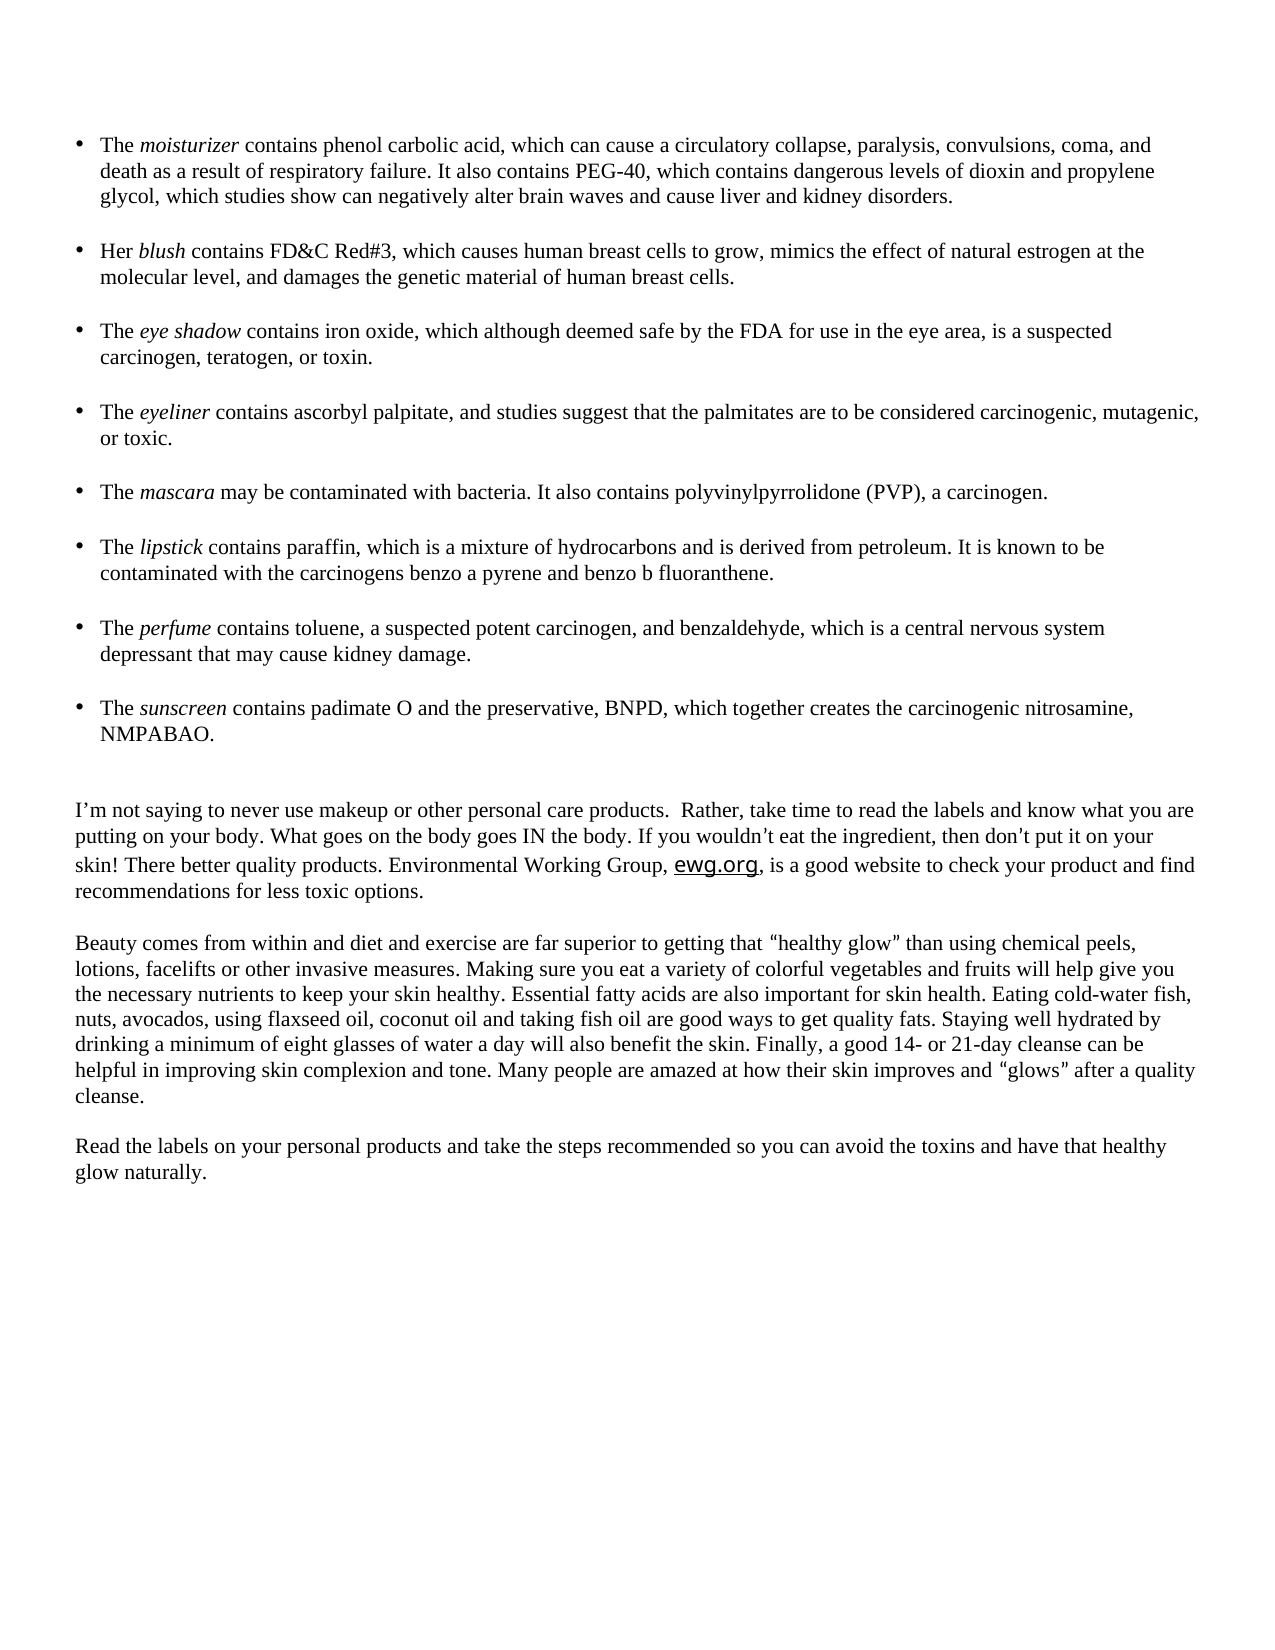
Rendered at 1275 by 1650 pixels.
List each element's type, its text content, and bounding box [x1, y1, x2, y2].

list The mascara may be contaminated with bacteria. It also contains polyvinylpyrrolidone (PVP), a carcinogen. [75, 475, 1200, 505]
list Her blush contains FD&C Red#3, which causes human breast cells to grow, mimics the effect of natural estrogen at the molecular level, and damages the genetic material of human breast cells. [75, 234, 1200, 289]
list The sunscreen contains padimate O and the preservative, BNPD, which together creates the carcinogenic nitrosamine, NMPABAO. [75, 691, 1200, 746]
list The perfume contains toluene, a suspected potent carcinogen, and benzaldehyde, which is a central nervous system depressant that may cause kidney damage. [75, 611, 1200, 666]
text I’m not saying to never use makeup or other personal care products. Rather, take time to read the labels and know what you are putting on your body. What goes on the body goes IN the body. If you wouldn’t eat the ingredient, then don’t put it on your skin! There better quality products. Environmental Working Group, ewg.org, is a good website to check your product and find recommendations for less toxic options. [75, 797, 1200, 904]
text Read the labels on your personal products and take the steps recommended so you can avoid the toxins and have that healthy glow naturally. [75, 1133, 1200, 1184]
list The moisturizer contains phenol carbolic acid, which can cause a circulatory collapse, paralysis, convulsions, coma, and death as a result of respiratory failure. It also contains PEG-40, which contains dangerous levels of dioxin and propylene glycol, which studies show can negatively alter brain waves and cause liver and kidney disorders. [75, 128, 1200, 209]
list The eye shadow contains iron oxide, which although deemed safe by the FDA for use in the eye area, is a suspected carcinogen, teratogen, or toxin. [75, 314, 1200, 369]
text Beauty comes from within and diet and exercise are far superior to getting that “healthy glow” than using chemical peels, lotions, facelifts or other invasive measures. Making sure you eat a variety of colorful vegetables and fruits will help give you the necessary nutrients to keep your skin healthy. Essential fatty acids are also important for skin health. Eating cold-water fish, nuts, avocados, using flaxseed oil, coconut oil and taking fish oil are good ways to get quality fats. Staying well hydrated by drinking a minimum of eight glasses of water a day will also benefit the skin. Finally, a good 14- or 21-day cleanse can be helpful in improving skin complexion and tone. Many people are amazed at how their skin improves and “glows” after a quality cleanse. [75, 929, 1200, 1108]
list The eyeliner contains ascorbyl palpitate, and studies suggest that the palmitates are to be considered carcinogenic, mutagenic, or toxic. [75, 395, 1200, 450]
list The lipstick contains paraffin, which is a mixture of hydrocarbons and is derived from petroleum. It is known to be contaminated with the carcinogens benzo a pyrene and benzo b fluoranthene. [75, 530, 1200, 586]
